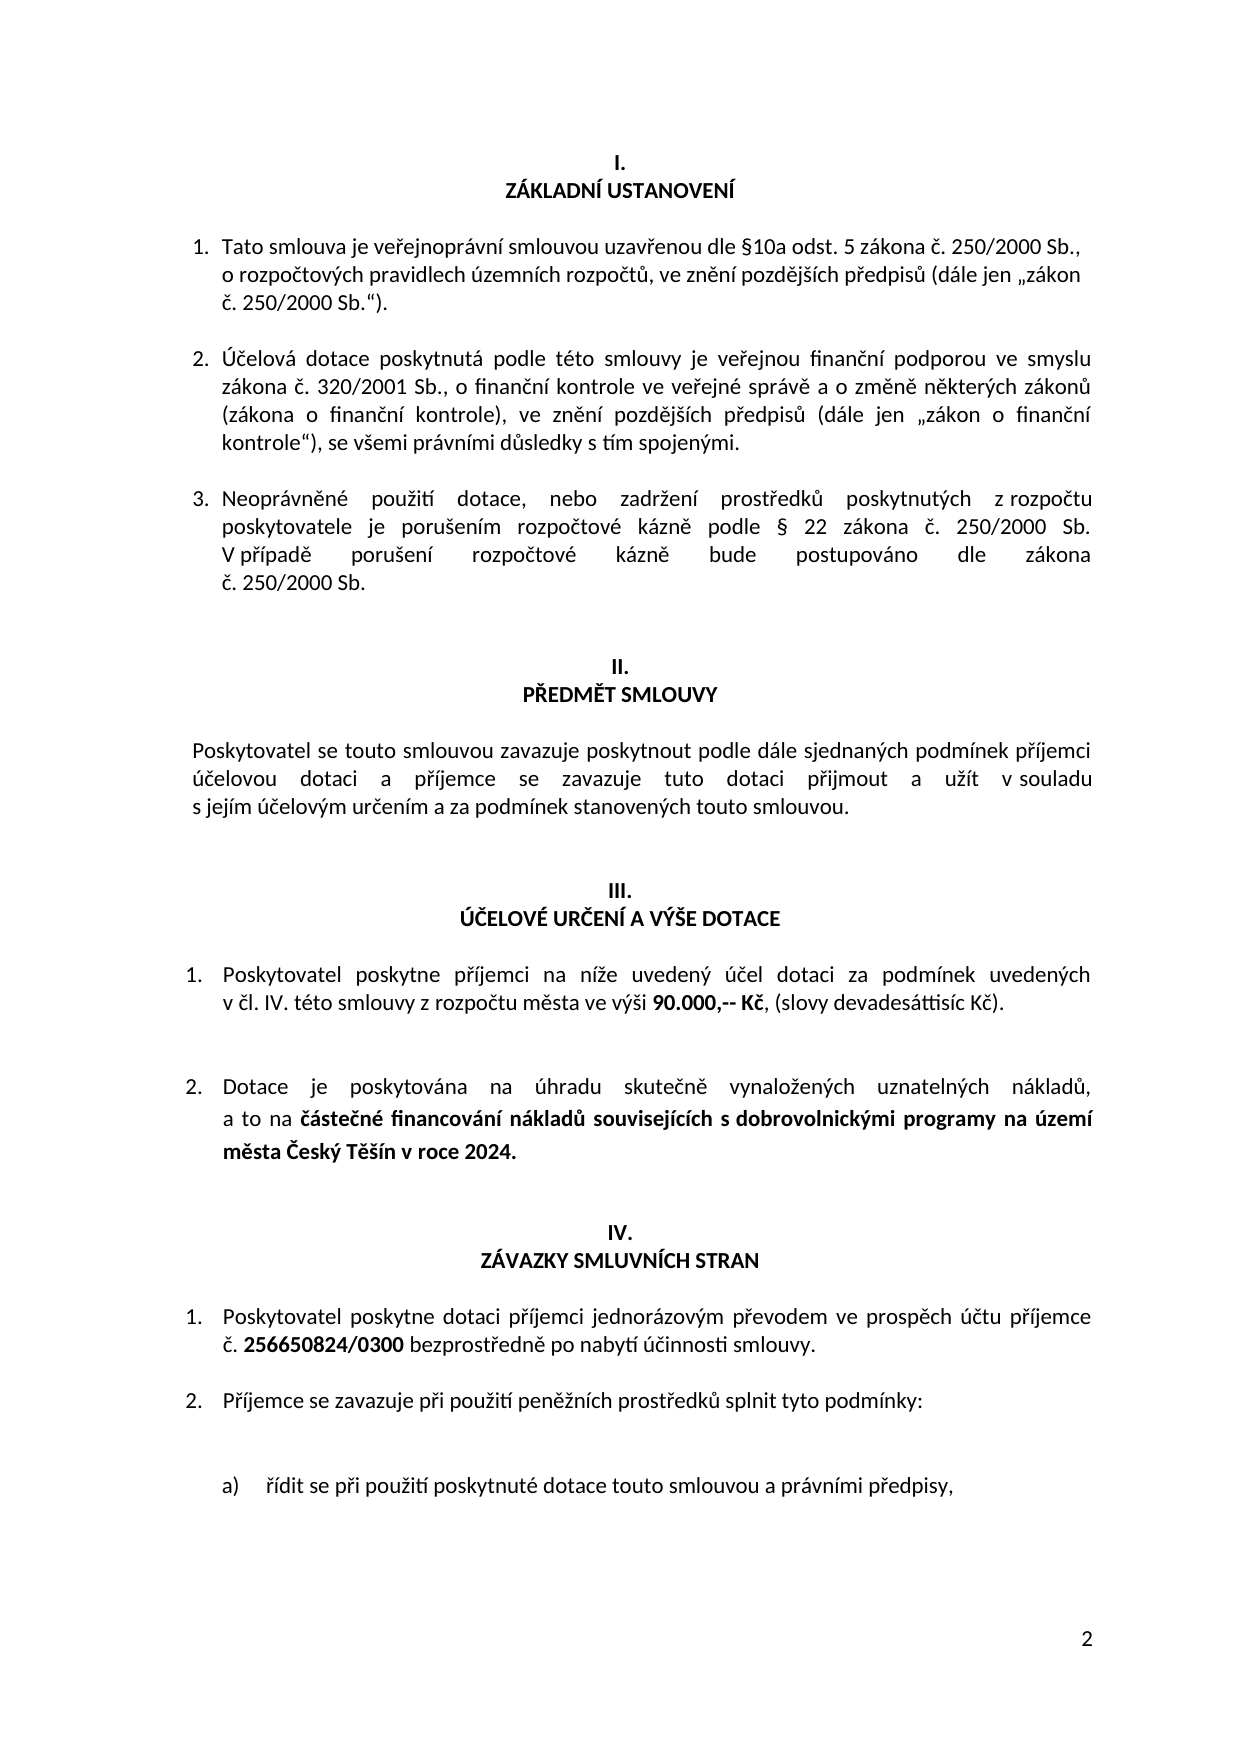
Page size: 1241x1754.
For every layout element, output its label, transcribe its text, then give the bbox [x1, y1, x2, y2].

list Poskytovatel poskytne dotaci příjemci jednorázovým převodem ve prospěch účtu příjemce č. 256650824/0300 bezprostředně po nabytí účinnosti smlouvy. [185, 1302, 1092, 1358]
text III. [148, 876, 1092, 904]
text ZÁKLADNÍ USTANOVENÍ [148, 176, 1092, 204]
text ÚČELOVÉ URČENÍ A VÝŠE DOTACE [148, 904, 1092, 932]
text Poskytovatel se touto smlouvou zavazuje poskytnout podle dále sjednaných podmínek příjemci účelovou dotaci a příjemce se zavazuje tuto dotaci přijmout a užít v souladu s jejím účelovým určením a za podmínek stanovených touto smlouvou. [192, 736, 1092, 820]
list Tato smlouva je veřejnoprávní smlouvou uzavřenou dle §10a odst. 5 zákona č. 250/2000 Sb., o rozpočtových pravidlech územních rozpočtů, ve znění pozdějších předpisů (dále jen „zákon č. 250/2000 Sb.“). [192, 232, 1092, 316]
list Poskytovatel poskytne příjemci na níže uvedený účel dotaci za podmínek uvedených v čl. IV. této smlouvy z rozpočtu města ve výši 90.000,-- Kč, (slovy devadesáttisíc Kč). [185, 960, 1092, 1016]
list Dotace je poskytována na úhradu skutečně vynaložených uznatelných nákladů, a to na částečné financování nákladů souvisejících s dobrovolnickými programy na území města Český Těšín v roce 2024. [185, 1072, 1092, 1165]
list Příjemce se zavazuje při použití peněžních prostředků splnit tyto podmínky: [185, 1386, 1092, 1414]
list Účelová dotace poskytnutá podle této smlouvy je veřejnou finanční podporou ve smyslu zákona č. 320/2001 Sb., o finanční kontrole ve veřejné správě a o změně některých zákonů (zákona o finanční kontrole), ve znění pozdějších předpisů (dále jen „zákon o finanční kontrole“), se všemi právními důsledky s tím spojenými. [192, 344, 1092, 456]
text II. [148, 652, 1092, 680]
list řídit se při použití poskytnuté dotace touto smlouvou a právními předpisy, [222, 1471, 1092, 1499]
list Neoprávněné použití dotace, nebo zadržení prostředků poskytnutých z rozpočtu poskytovatele je porušením rozpočtové kázně podle § 22 zákona č. 250/2000 Sb. V případě porušení rozpočtové kázně bude postupováno dle zákona č. 250/2000 Sb. [192, 484, 1092, 596]
text ZÁVAZKY SMLUVNÍCH STRAN [148, 1246, 1092, 1274]
text PŘEDMĚT SMLOUVY [148, 680, 1092, 708]
text I. [148, 148, 1092, 176]
text IV. [148, 1218, 1092, 1246]
